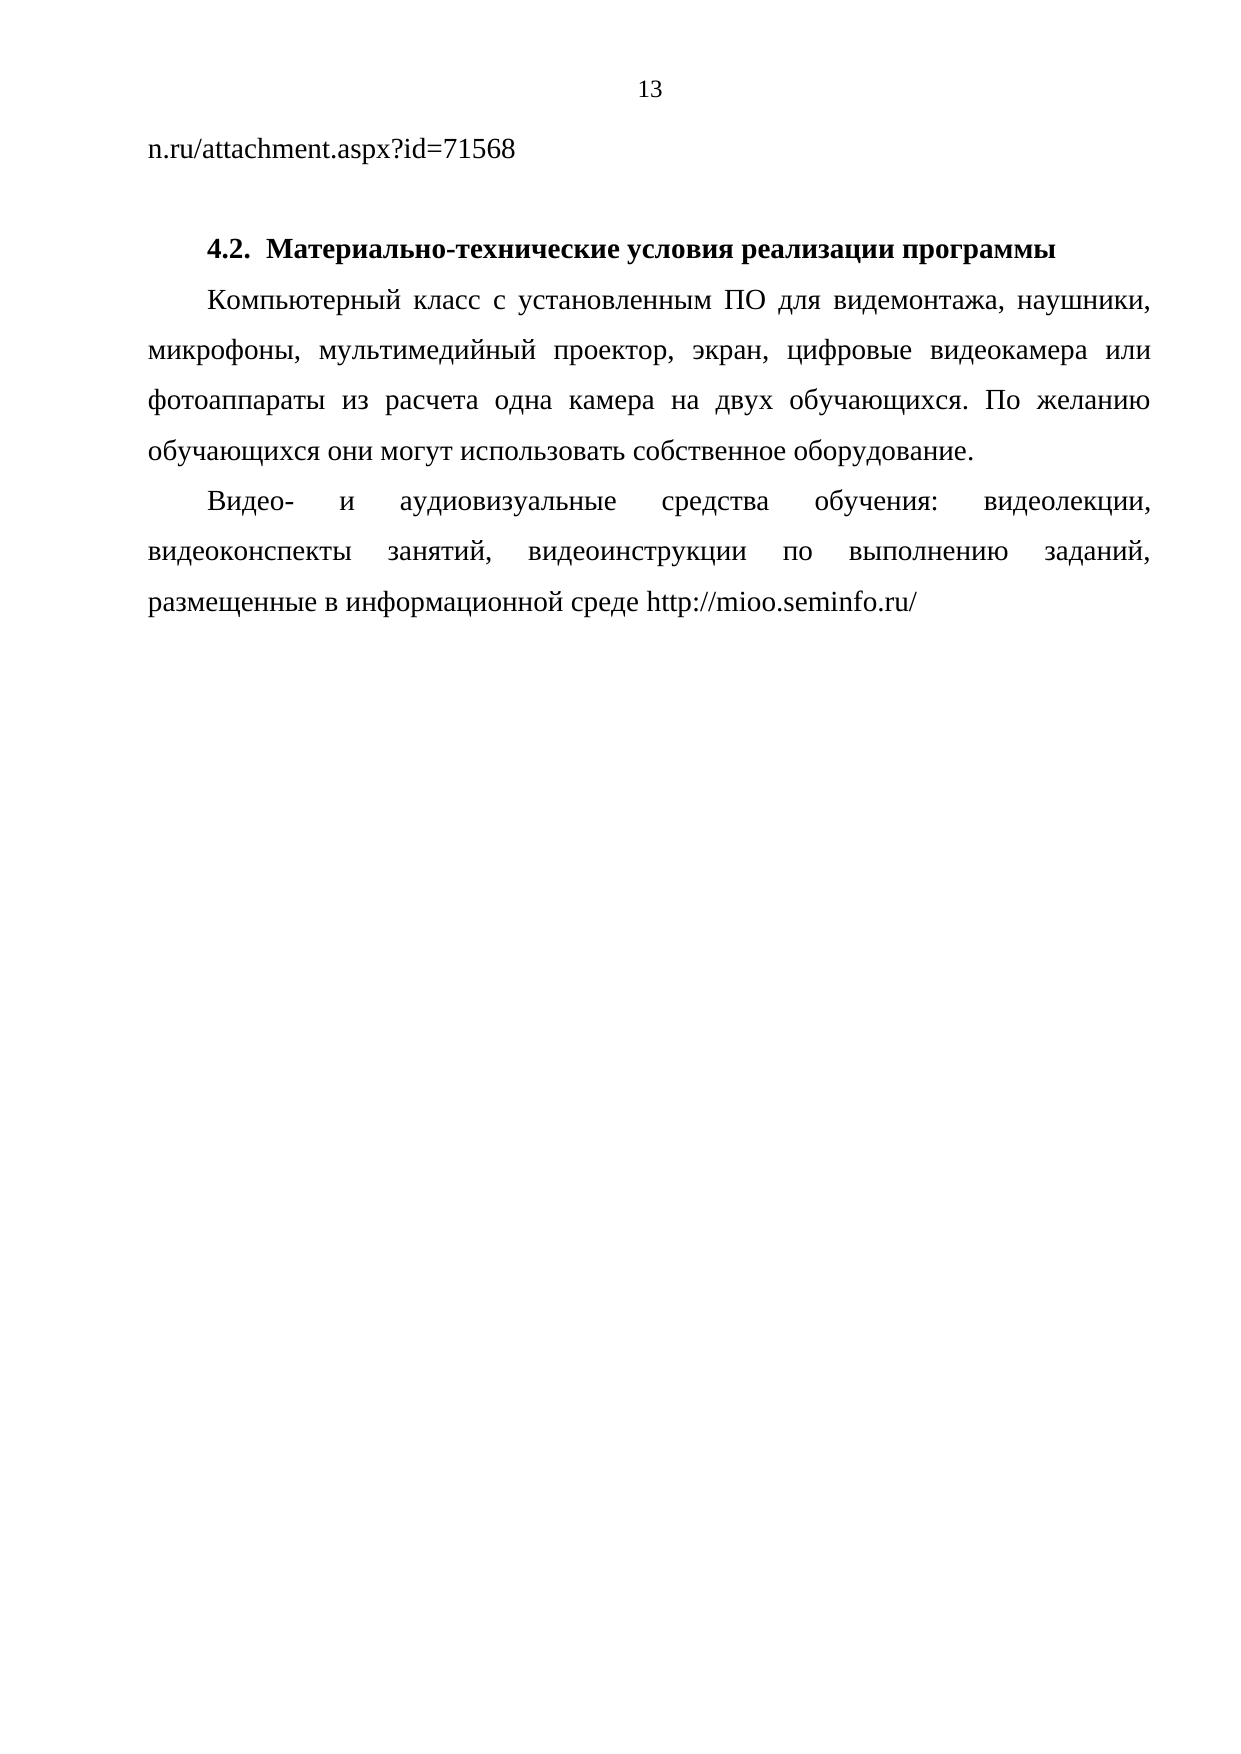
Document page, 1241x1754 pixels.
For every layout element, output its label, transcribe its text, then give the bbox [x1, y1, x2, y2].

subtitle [148, 131, 1152, 164]
text Компьютерный класс с установленным ПО для видемонтажа, наушники, микрофоны, мультимедийный проектор, экран, цифровые видеокамера или фотоаппараты из расчета одна камера на двух обучающихся. По желанию обучающихся они могут использовать собственное оборудование. [148, 282, 1152, 466]
list Материально-технические условия реализации программы [207, 231, 1152, 265]
list Видео- и аудиовизуальные средства обучения: видеолекции, видеоконспекты занятий, видеоинструкции по выполнению заданий, размещенные в информационной среде http://mioo.seminfo.ru/ [148, 483, 1152, 617]
